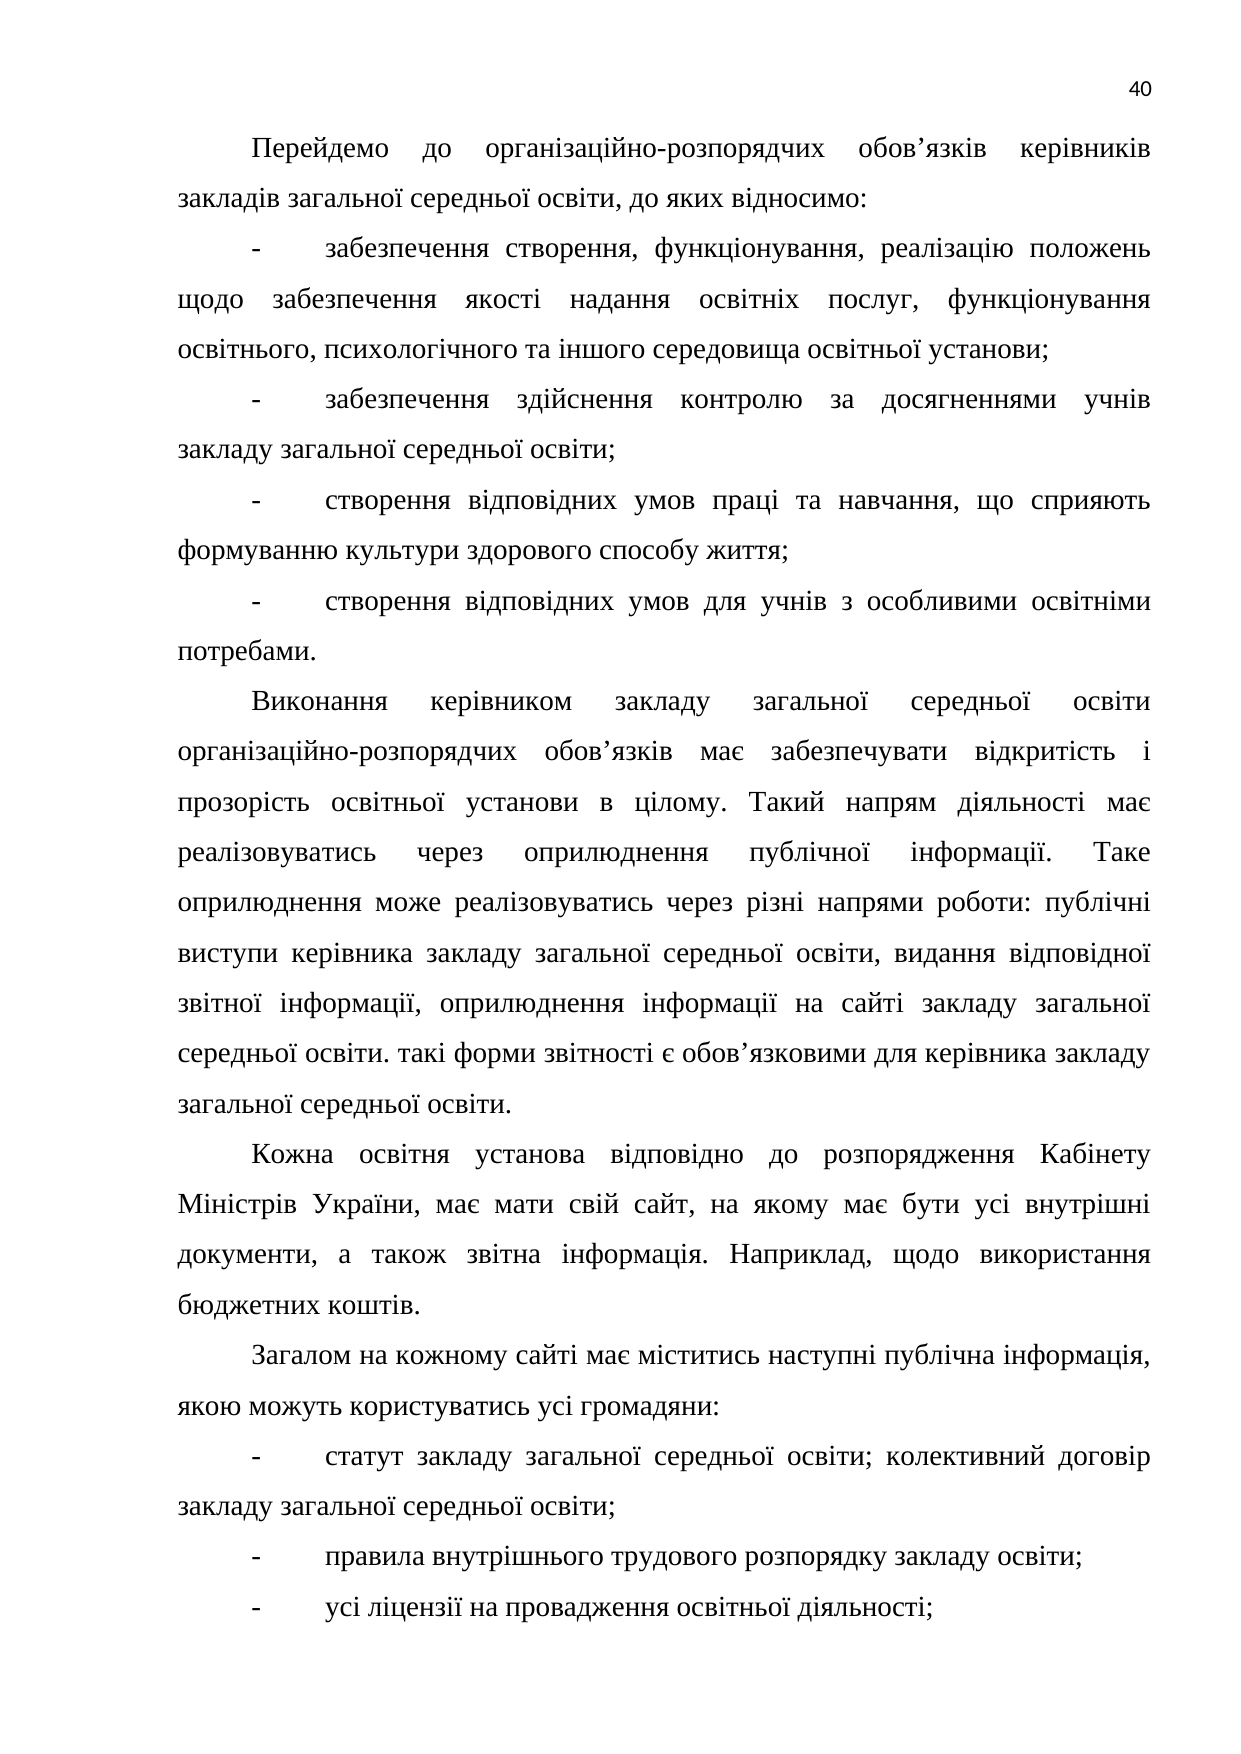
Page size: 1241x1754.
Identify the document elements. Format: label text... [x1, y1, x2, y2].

list створення відповідних умов для учнів з особливими освітніми потребами. [177, 583, 1152, 666]
list Загалом на кожному сайті має міститись наступні публічна інформація, якою можуть користуватись усі громадяни: [177, 1337, 1152, 1421]
list Перейдемо до організаційно-розпорядчих обов’язків керівників закладів загальної середньої освіти, до яких відносимо: [177, 130, 1152, 214]
list створення відповідних умов праці та навчання, що сприяють формуванню культури здорового способу життя; [177, 482, 1152, 566]
list правила внутрішнього трудового розпорядку закладу освіти; [177, 1538, 1152, 1572]
list статут закладу загальної середньої освіти; колективний договір закладу загальної середньої освіти; [177, 1438, 1152, 1522]
list усі ліцензії на провадження освітньої діяльності; [177, 1589, 1152, 1622]
list забезпечення здійснення контролю за досягненнями учнів закладу загальної середньої освіти; [177, 381, 1152, 465]
list Виконання керівником закладу загальної середньої освіти організаційно-розпорядчих обов’язків має забезпечувати відкритість і прозорість освітньої установи в цілому. Такий напрям діяльності має реалізовуватись через оприлюднення публічної інформації. Таке оприлюднення може реалізовуватись через різні напрями роботи: публічні виступи керівника закладу загальної середньої освіти, видання відповідної звітної інформації, оприлюднення інформації на сайті закладу загальної середньої освіти. такі форми звітності є обов’язковими для керівника закладу загальної середньої освіти. [177, 683, 1152, 1119]
list забезпечення створення, функціонування, реалізацію положень щодо забезпечення якості надання освітніх послуг, функціонування освітнього, психологічного та іншого середовища освітньої установи; [177, 230, 1152, 364]
list Кожна освітня установа відповідно до розпорядження Кабінету Міністрів України, має мати свій сайт, на якому має бути усі внутрішні документи, а також звітна інформація. Наприклад, щодо використання бюджетних коштів. [177, 1136, 1152, 1321]
